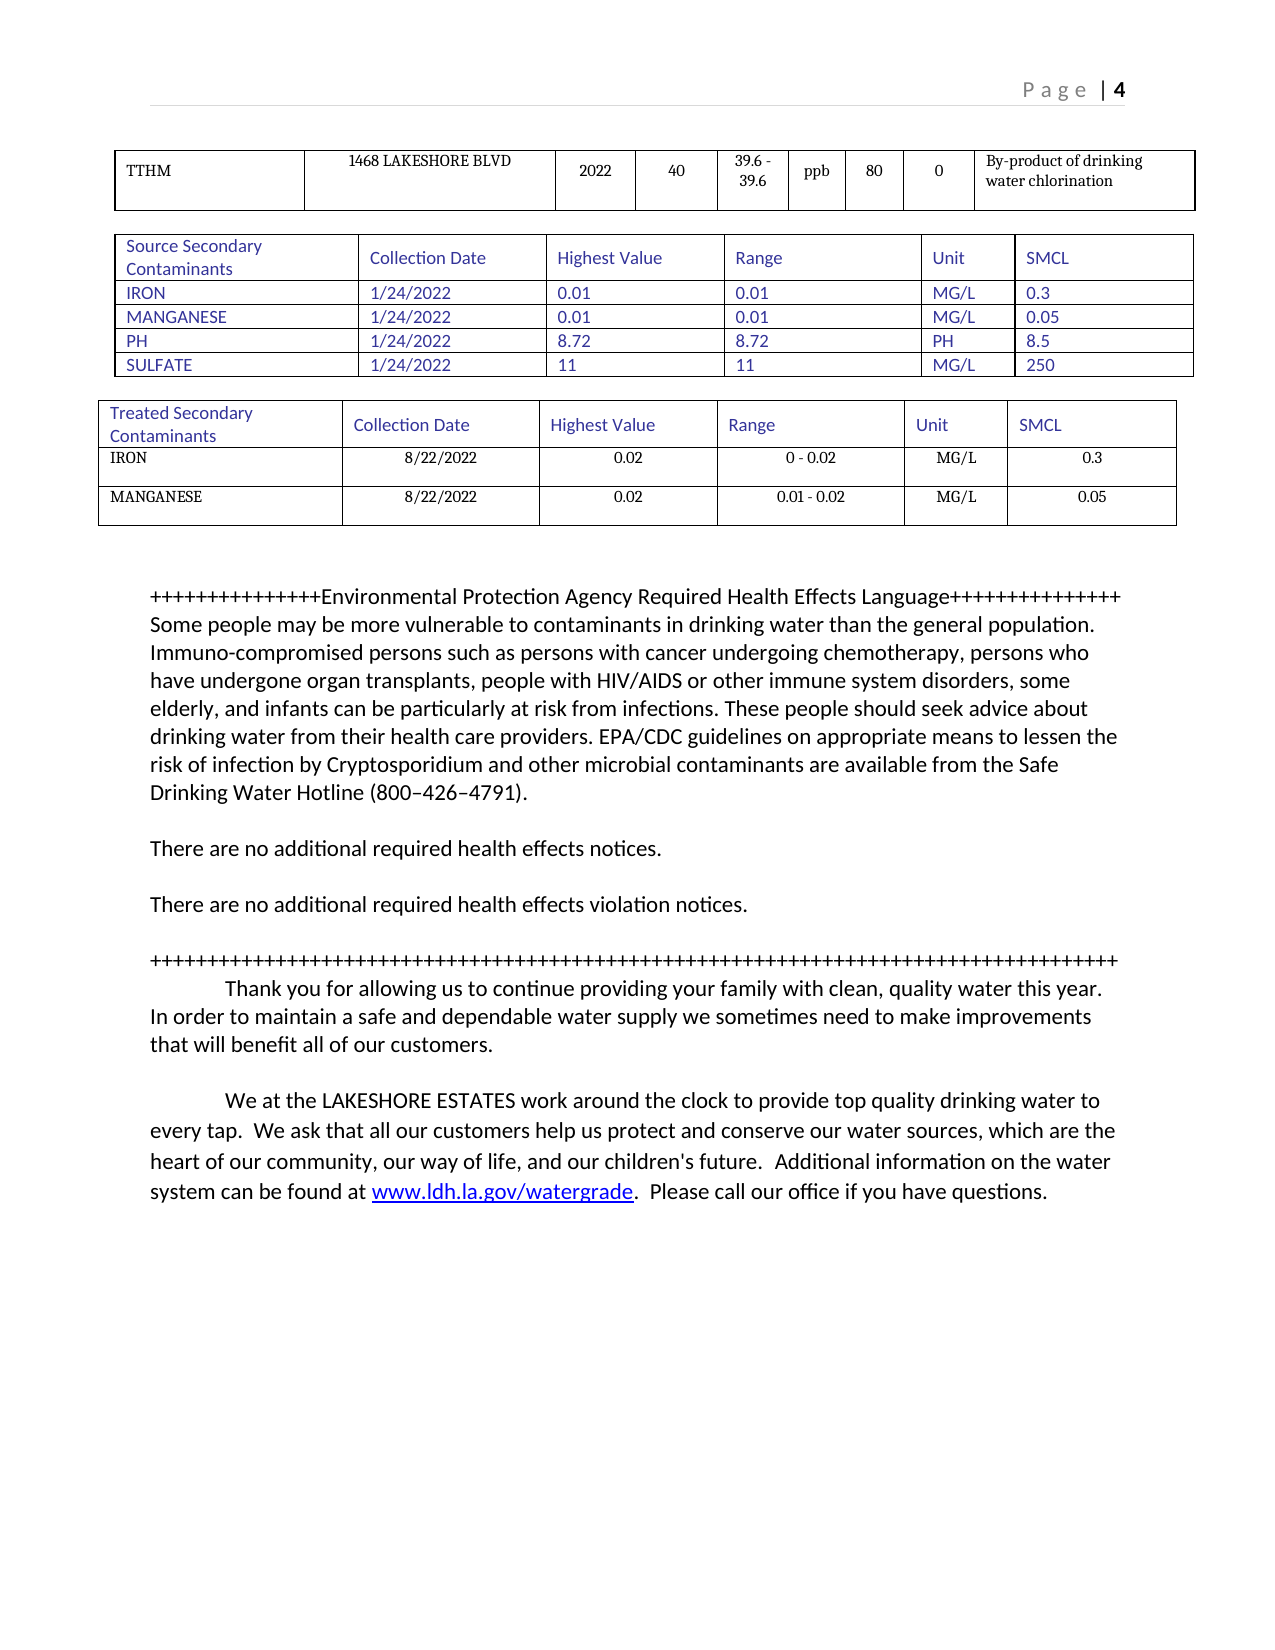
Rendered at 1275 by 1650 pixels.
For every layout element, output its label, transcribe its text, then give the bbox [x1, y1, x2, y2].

text +++++++++++++++Environmental Protection Agency Required Health Effects Language+++++++++++++++ [150, 582, 1125, 610]
table_header Range [718, 401, 904, 447]
text There are no additional required health effects notices. [150, 834, 1125, 862]
table_header Range [725, 235, 921, 280]
table_cell 8.72 [547, 329, 724, 352]
table_cell 0.01 - 0.02 [718, 487, 904, 525]
table_cell 0.02 [540, 487, 717, 525]
table_cell ppb [789, 151, 845, 209]
table_cell 8.5 [1016, 329, 1193, 352]
table_cell 1/24/2022 [359, 353, 546, 376]
table_cell PH [116, 329, 358, 352]
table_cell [975, 151, 1194, 209]
table_cell PH [922, 329, 1014, 352]
table_cell 0.01 [547, 281, 724, 304]
table_cell 0.01 [725, 305, 921, 328]
table_cell MANGANESE [99, 487, 342, 525]
table_cell 0 - 0.02 [718, 448, 904, 486]
table_cell 1/24/2022 [359, 281, 546, 304]
table_cell TTHM [116, 151, 304, 209]
table_cell MG/L [905, 448, 1007, 486]
table_header Highest Value [547, 235, 724, 280]
table_cell 8/22/2022 [343, 487, 539, 525]
table_header SMCL [1008, 401, 1176, 447]
table_cell 250 [1016, 353, 1193, 376]
table_cell 0.05 [1016, 305, 1193, 328]
table_cell 0.01 [547, 305, 724, 328]
table_cell 0.3 [1016, 281, 1193, 304]
table_cell 8.72 [725, 329, 921, 352]
table_cell MG/L [922, 305, 1014, 328]
table_cell 1/24/2022 [359, 329, 546, 352]
table_header Highest Value [540, 401, 717, 447]
table_cell 2022 [556, 151, 635, 209]
table_header Unit [922, 235, 1014, 280]
table_cell 8/22/2022 [343, 448, 539, 486]
table_cell 0.05 [1008, 487, 1176, 525]
table_header SMCL [1016, 235, 1193, 280]
table_cell 0.3 [1008, 448, 1176, 486]
table_cell 40 [636, 151, 717, 209]
text There are no additional required health effects violation notices. [150, 890, 1125, 918]
text Some people may be more vulnerable to contaminants in drinking water than the general population. Immuno-compromised persons such as persons with cancer undergoing chemotherapy, persons who have undergone organ transplants, people with HIV/AIDS or other immune system disorders, some elderly, and infants can be particularly at risk from infections. These people should seek advice about drinking water from their health care providers. EPA/CDC guidelines on appropriate means to lessen the risk of infection by Cryptosporidium and other microbial contaminants are available from the Safe Drinking Water Hotline (800–426–4791). [150, 610, 1125, 806]
table_header Treated Secondary Contaminants [99, 401, 342, 447]
table_header Collection Date [343, 401, 539, 447]
table_cell 39.6 - 39.6 [718, 151, 788, 209]
table_cell SULFATE [116, 353, 358, 376]
table_cell IRON [99, 448, 342, 486]
table_cell 1/24/2022 [359, 305, 546, 328]
table_cell MANGANESE [116, 305, 358, 328]
table_header Collection Date [359, 235, 546, 280]
text Thank you for allowing us to continue providing your family with clean, quality water this year. In order to maintain a safe and dependable water supply we sometimes need to make improvements that will benefit all of our customers. [150, 974, 1125, 1058]
table_cell 11 [725, 353, 921, 376]
table_cell 80 [846, 151, 903, 209]
table_cell 1468 LAKESHORE BLVD [305, 151, 555, 209]
table_cell 0.02 [540, 448, 717, 486]
table_cell MG/L [922, 353, 1014, 376]
table_cell 0 [904, 151, 974, 209]
table_cell IRON [116, 281, 358, 304]
table_cell MG/L [922, 281, 1014, 304]
text We at the LAKESHORE ESTATES work around the clock to provide top quality drinking water to every tap. We ask that all our customers help us protect and conserve our water sources, which are the heart of our community, our way of life, and our children's future. Additional information on the water system can be found at www.ldh.la.gov/watergrade. Please call our office if you have questions. [150, 1086, 1125, 1205]
table_cell 0.01 [725, 281, 921, 304]
text +++++++++++++++++++++++++++++++++++++++++++++++++++++++++++++++++++++++++++++++++++++ [150, 946, 1125, 974]
table_cell 11 [547, 353, 724, 376]
table_header Source Secondary Contaminants [116, 235, 358, 280]
table_cell MG/L [905, 487, 1007, 525]
table_header Unit [905, 401, 1007, 447]
